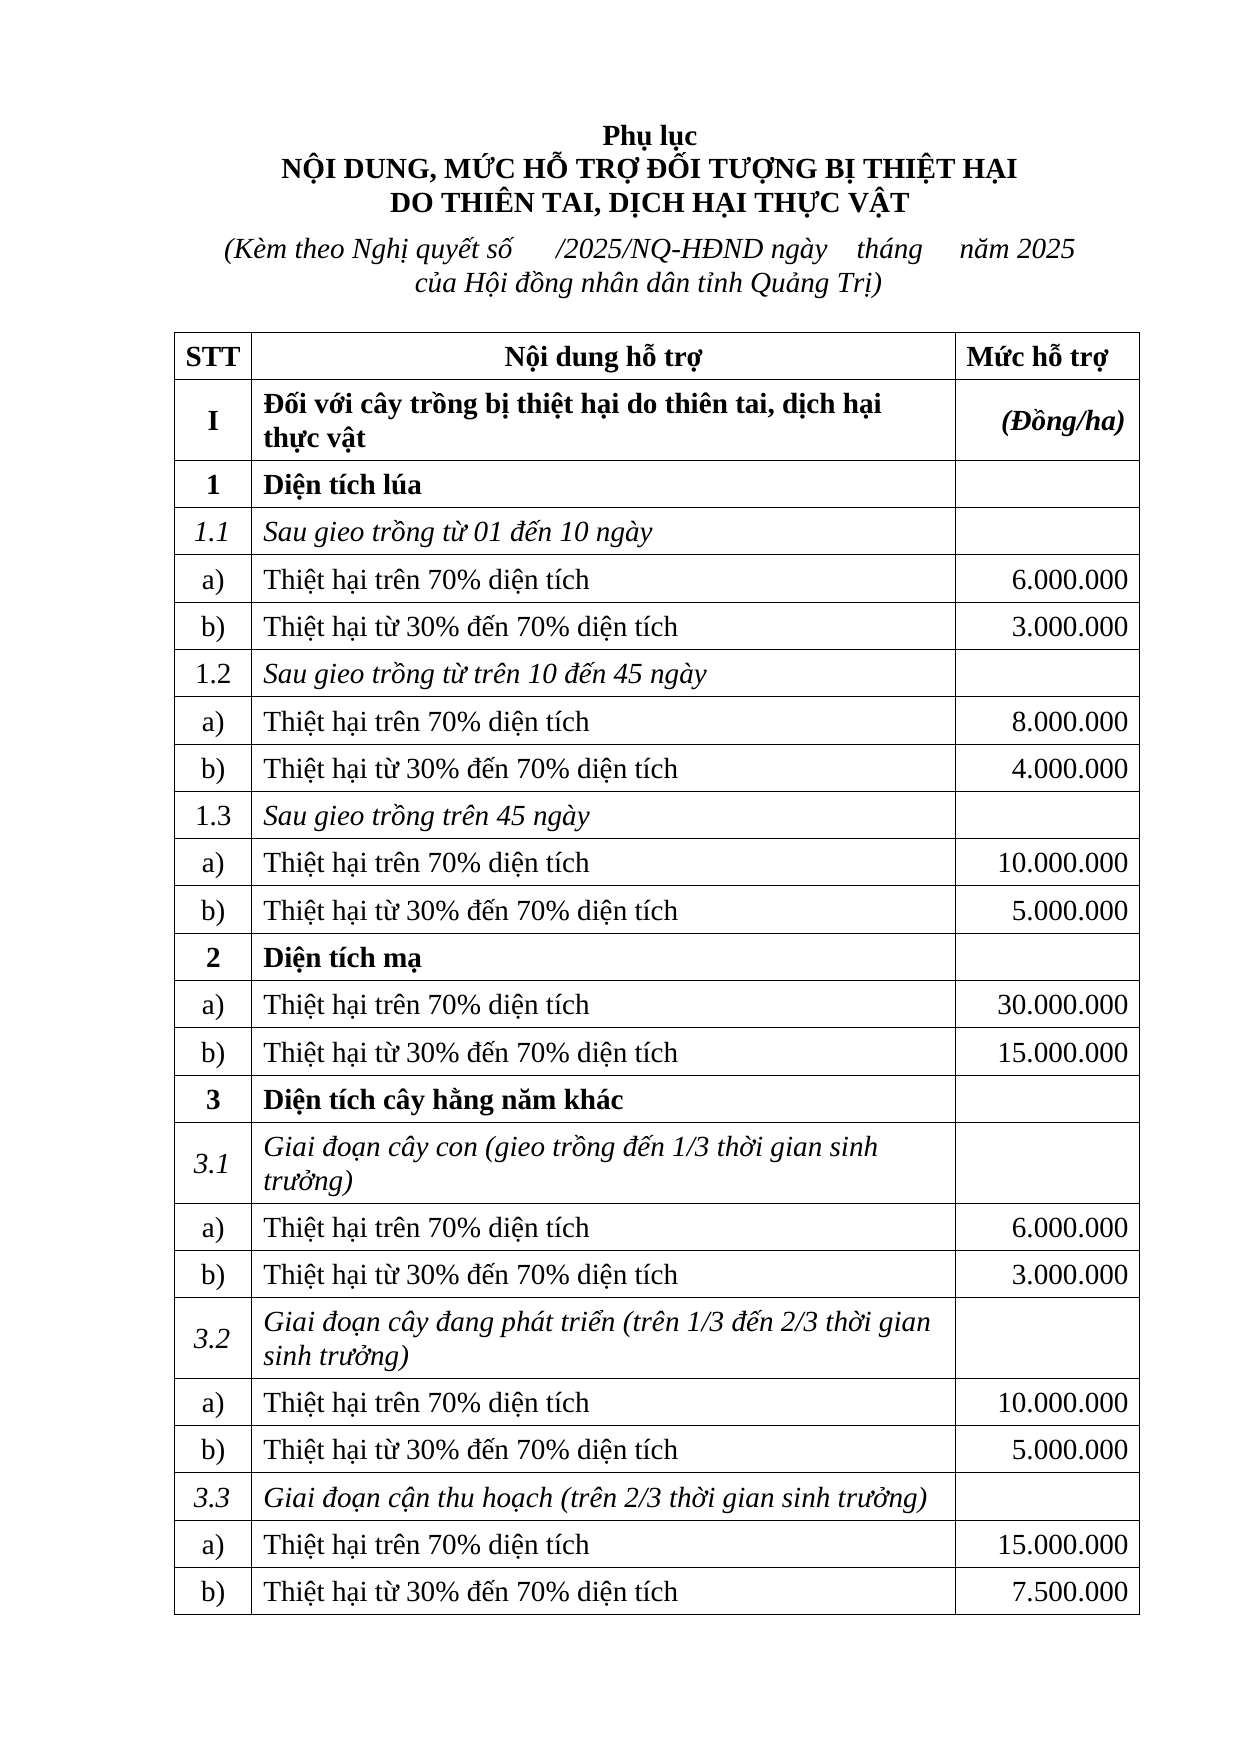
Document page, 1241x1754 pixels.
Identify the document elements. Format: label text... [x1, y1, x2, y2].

table_cell Thiệt hại trên 70% diện tích [252, 839, 955, 885]
table_header Nội dung hỗ trợ [252, 333, 955, 379]
table_cell Thiệt hại từ 30% đến 70% diện tích [252, 1028, 955, 1074]
table_cell 5.000.000 [956, 1426, 1139, 1472]
table_cell b) [175, 1028, 251, 1074]
table_cell [956, 508, 1139, 554]
table_cell Thiệt hại từ 30% đến 70% diện tích [252, 1251, 955, 1297]
table_cell Sau gieo trồng từ 01 đến 10 ngày [252, 508, 955, 554]
text DO THIÊN TAI, DỊCH HẠI THỰC VẬT [177, 185, 1122, 219]
text Phụ lục [177, 118, 1122, 152]
table_cell b) [175, 1568, 251, 1614]
table_cell Thiệt hại trên 70% diện tích [252, 697, 955, 743]
table_cell 4.000.000 [956, 745, 1139, 791]
table_cell 6.000.000 [956, 555, 1139, 602]
table_cell Diện tích mạ [252, 934, 955, 980]
table_cell b) [175, 1426, 251, 1472]
table_cell [956, 1473, 1139, 1519]
table_cell Giai đoạn cây con (gieo trồng đến 1/3 thời gian sinh trưởng) [252, 1123, 955, 1202]
table_cell Thiệt hại từ 30% đến 70% diện tích [252, 886, 955, 933]
table_cell Thiệt hại trên 70% diện tích [252, 981, 955, 1027]
table_cell b) [175, 886, 251, 933]
table_header STT [175, 333, 251, 379]
table_cell Giai đoạn cây đang phát triển (trên 1/3 đến 2/3 thời gian sinh trưởng) [252, 1298, 955, 1378]
table_cell 15.000.000 [956, 1028, 1139, 1074]
table_cell Thiệt hại trên 70% diện tích [252, 1521, 955, 1567]
table_cell a) [175, 1204, 251, 1250]
table_cell 30.000.000 [956, 981, 1139, 1027]
table_cell a) [175, 839, 251, 885]
table_cell 3.1 [175, 1123, 251, 1202]
table_cell 6.000.000 [956, 1204, 1139, 1250]
table_cell Diện tích cây hằng năm khác [252, 1076, 955, 1122]
table_cell b) [175, 1251, 251, 1297]
table_cell 1.3 [175, 792, 251, 838]
table_cell a) [175, 981, 251, 1027]
table_cell 1.1 [175, 508, 251, 554]
table_cell a) [175, 1379, 251, 1425]
table_cell 3 [175, 1076, 251, 1122]
table_cell 3.2 [175, 1298, 251, 1378]
table_cell [956, 650, 1139, 696]
table_cell 10.000.000 [956, 839, 1139, 885]
table_cell I [175, 380, 251, 460]
text của Hội đồng nhân dân tỉnh Quảng Trị) [177, 265, 1122, 298]
table_cell a) [175, 1521, 251, 1567]
table_cell Thiệt hại từ 30% đến 70% diện tích [252, 603, 955, 649]
table_cell 1.2 [175, 650, 251, 696]
table_cell Thiệt hại từ 30% đến 70% diện tích [252, 745, 955, 791]
table_cell (Đồng/ha) [956, 380, 1139, 460]
table_cell Thiệt hại trên 70% diện tích [252, 1379, 955, 1425]
table_cell 5.000.000 [956, 886, 1139, 933]
table_cell b) [175, 745, 251, 791]
table_cell Diện tích lúa [252, 461, 955, 507]
table_cell 8.000.000 [956, 697, 1139, 743]
table_cell Thiệt hại từ 30% đến 70% diện tích [252, 1426, 955, 1472]
table_cell Thiệt hại trên 70% diện tích [252, 1204, 955, 1250]
table_cell Đối với cây trồng bị thiệt hại do thiên tai, dịch hại thực vật [252, 380, 955, 460]
table_cell [956, 1123, 1139, 1202]
table_cell Giai đoạn cận thu hoạch (trên 2/3 thời gian sinh trưởng) [252, 1473, 955, 1519]
table_cell [956, 792, 1139, 838]
table_cell Sau gieo trồng trên 45 ngày [252, 792, 955, 838]
table_cell 10.000.000 [956, 1379, 1139, 1425]
table_cell 15.000.000 [956, 1521, 1139, 1567]
table_cell 7.500.000 [956, 1568, 1139, 1614]
table_cell 1 [175, 461, 251, 507]
table_cell Sau gieo trồng từ trên 10 đến 45 ngày [252, 650, 955, 696]
table_cell Thiệt hại từ 30% đến 70% diện tích [252, 1568, 955, 1614]
table_cell a) [175, 555, 251, 602]
table_header Mức hỗ trợ [956, 333, 1139, 379]
table_cell [956, 461, 1139, 507]
table_cell 3.000.000 [956, 1251, 1139, 1297]
table_cell [956, 1076, 1139, 1122]
table_cell a) [175, 697, 251, 743]
table_cell Thiệt hại trên 70% diện tích [252, 555, 955, 602]
text NỘI DUNG, MỨC HỖ TRỢ ĐỐI TƯỢNG BỊ THIỆT HẠI [177, 152, 1122, 185]
table_cell [956, 934, 1139, 980]
table_cell b) [175, 603, 251, 649]
text (Kèm theo Nghị quyết số /2025/NQ-HĐND ngày tháng năm 2025 [177, 231, 1122, 265]
table_cell [956, 1298, 1139, 1378]
table_cell 2 [175, 934, 251, 980]
table_cell 3.3 [175, 1473, 251, 1519]
table_cell 3.000.000 [956, 603, 1139, 649]
